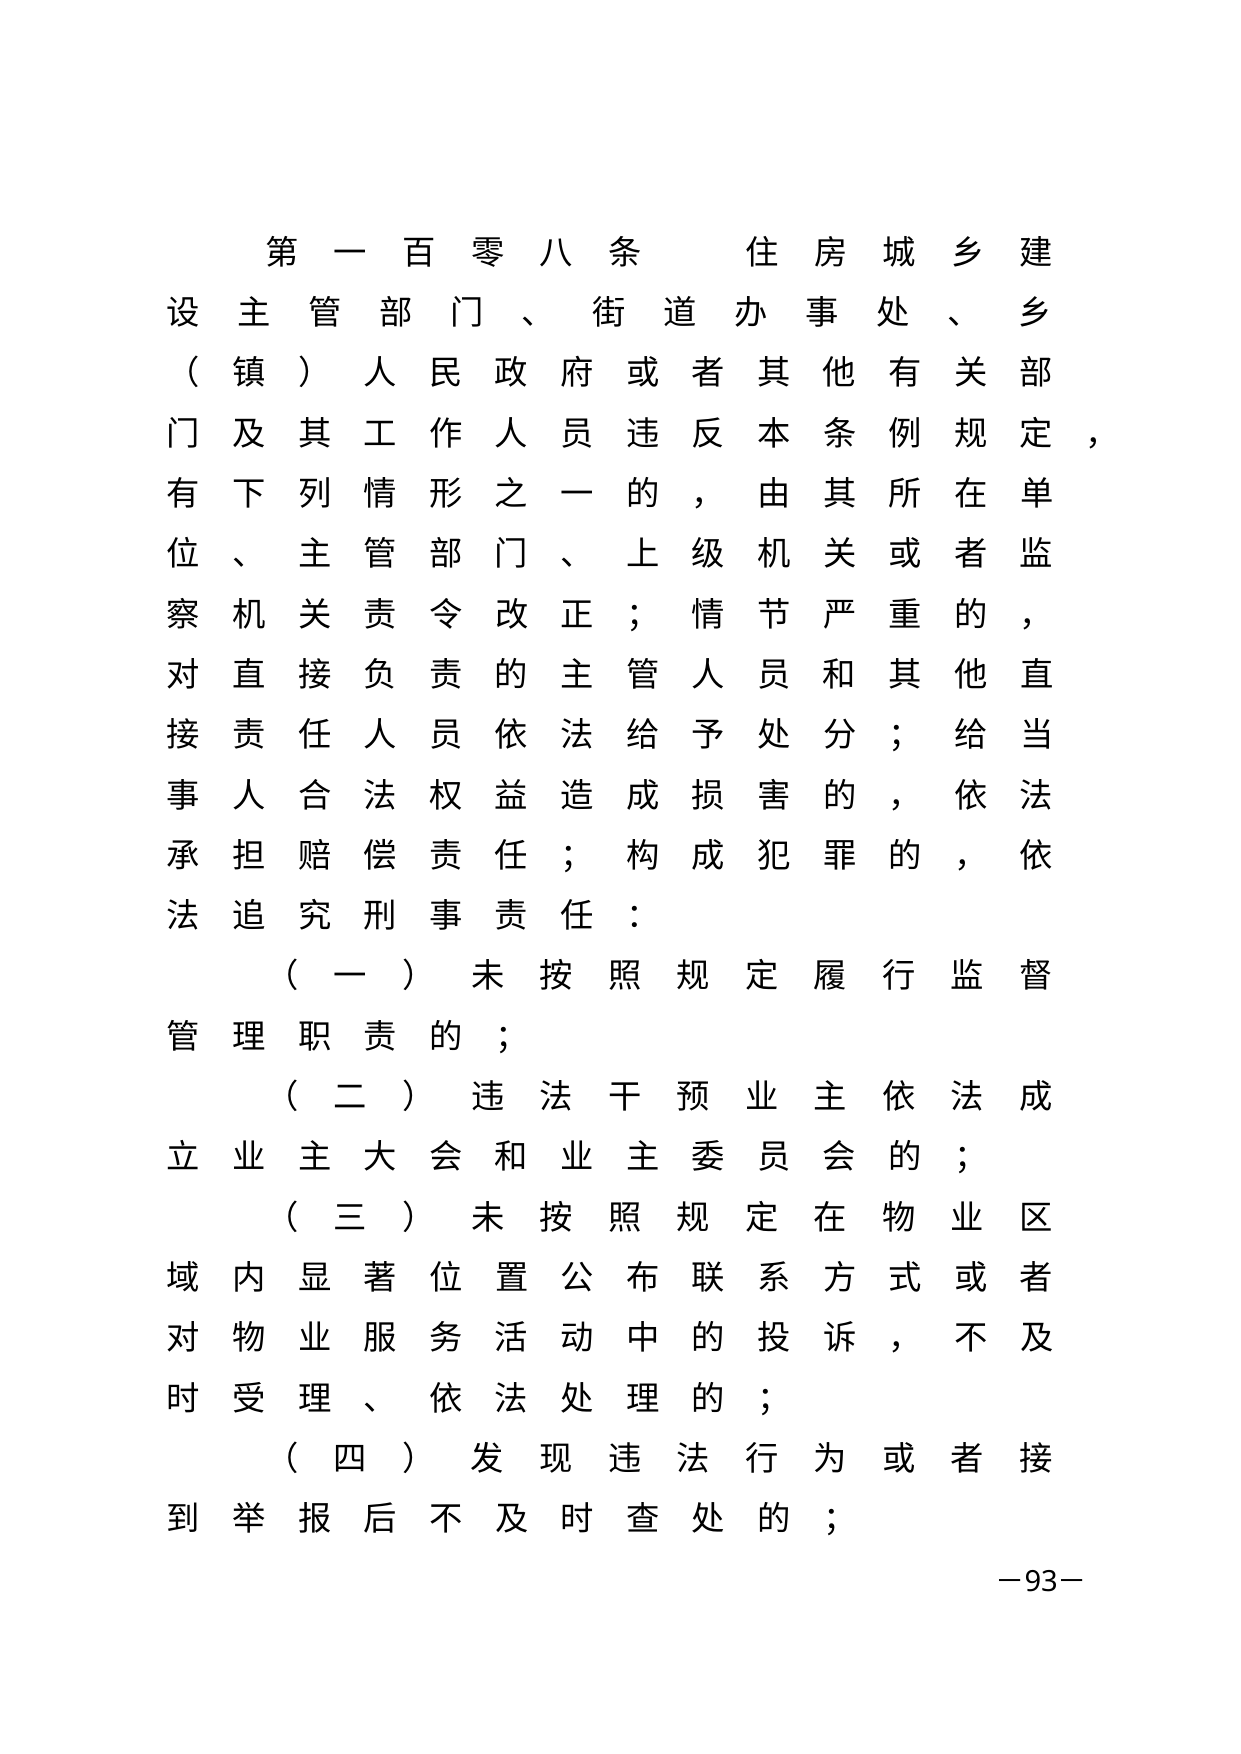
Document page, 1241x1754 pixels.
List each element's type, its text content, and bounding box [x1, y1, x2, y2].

text （三）未按照规定在物业区域内显著位置公布联系方式或者对物业服务活动中的投诉，不及时受理、依法处理的； [167, 1184, 1085, 1426]
text （四）发现违法行为或者接到举报后不及时查处的； [167, 1426, 1085, 1546]
text （一）未按照规定履行监督管理职责的； [167, 943, 1085, 1064]
text （二）违法干预业主依法成立业主大会和业主委员会的； [167, 1064, 1085, 1184]
text 第一百零八条 住房城乡建设主管部门、街道办事处、乡（镇）人民政府或者其他有关部门及其工作人员违反本条例规定，有下列情形之一的，由其所在单位、主管部门、上级机关或者监察机关责令改正；情节严重的，对直接负责的主管人员和其他直接责任人员依法给予处分；给当事人合法权益造成损害的，依法承担赔偿责任；构成犯罪的，依法追究刑事责任： [167, 219, 1085, 943]
